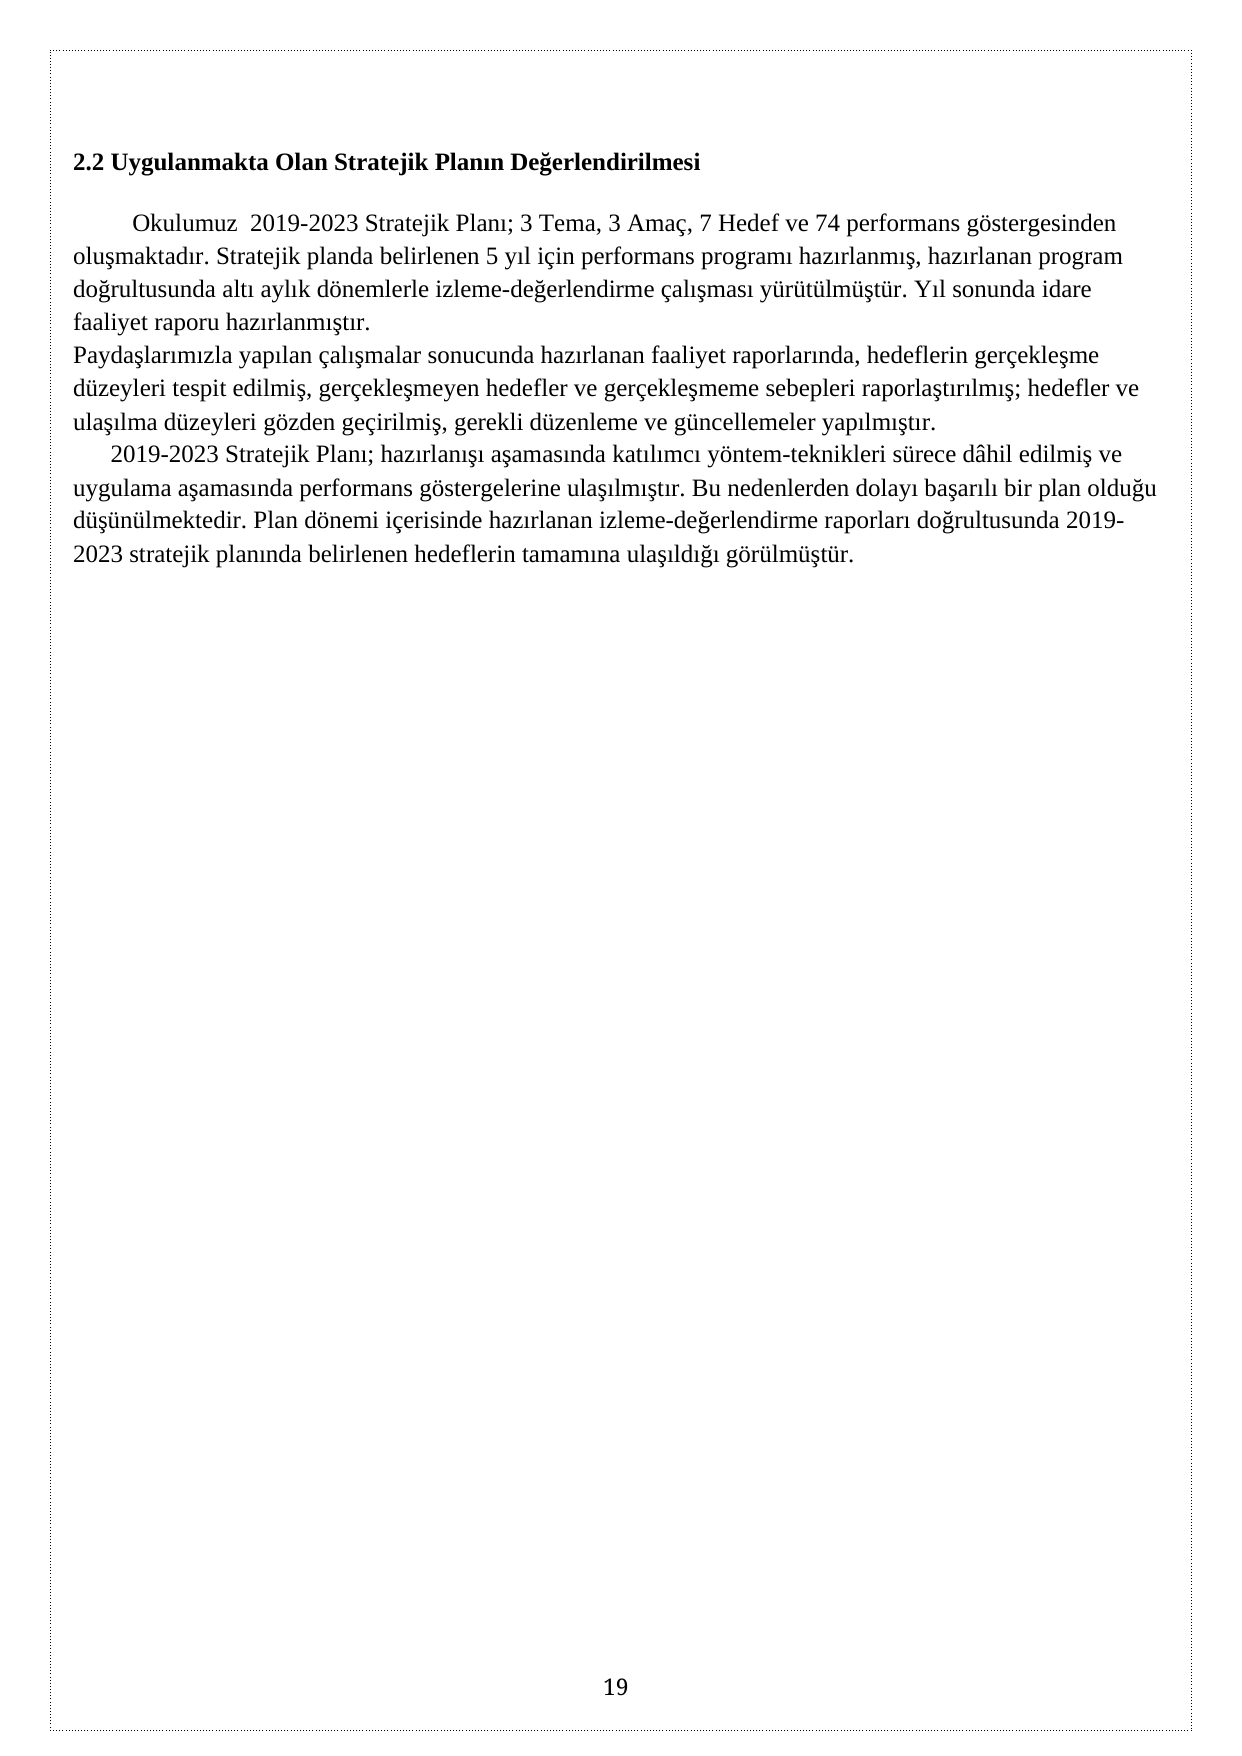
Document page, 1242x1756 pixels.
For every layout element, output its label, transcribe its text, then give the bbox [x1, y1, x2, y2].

text 2019-2023 Stratejik Planı; hazırlanışı aşamasında katılımcı yöntem-teknikleri sürece dâhil edilmiş ve uygulama aşamasında performans göstergelerine ulaşılmıştır. Bu nedenlerden dolayı başarılı bir plan olduğu düşünülmektedir. Plan dönemi içerisinde hazırlanan izleme-değerlendirme raporları doğrultusunda 2019-2023 stratejik planında belirlenen hedeflerin tamamına ulaşıldığı görülmüştür. [73, 439, 1158, 567]
text Paydaşlarımızla yapılan çalışmalar sonucunda hazırlanan faaliyet raporlarında, hedeflerin gerçekleşme düzeyleri tespit edilmiş, gerçekleşmeyen hedefler ve gerçekleşmeme sebepleri raporlaştırılmış; hedefler ve ulaşılma düzeyleri gözden geçirilmiş, gerekli düzenleme ve güncellemeler yapılmıştır. [73, 341, 1158, 435]
subtitle 2.2 Uygulanmakta Olan Stratejik Planın Değerlendirilmesi [73, 147, 1158, 175]
text Okulumuz 2019-2023 Stratejik Planı; 3 Tema, 3 Amaç, 7 Hedef ve 74 performans göstergesinden oluşmaktadır. Stratejik planda belirlenen 5 yıl için performans programı hazırlanmış, hazırlanan program doğrultusunda altı aylık dönemlerle izleme-değerlendirme çalışması yürütülmüştür. Yıl sonunda idare faaliyet raporu hazırlanmıştır. [73, 208, 1158, 336]
